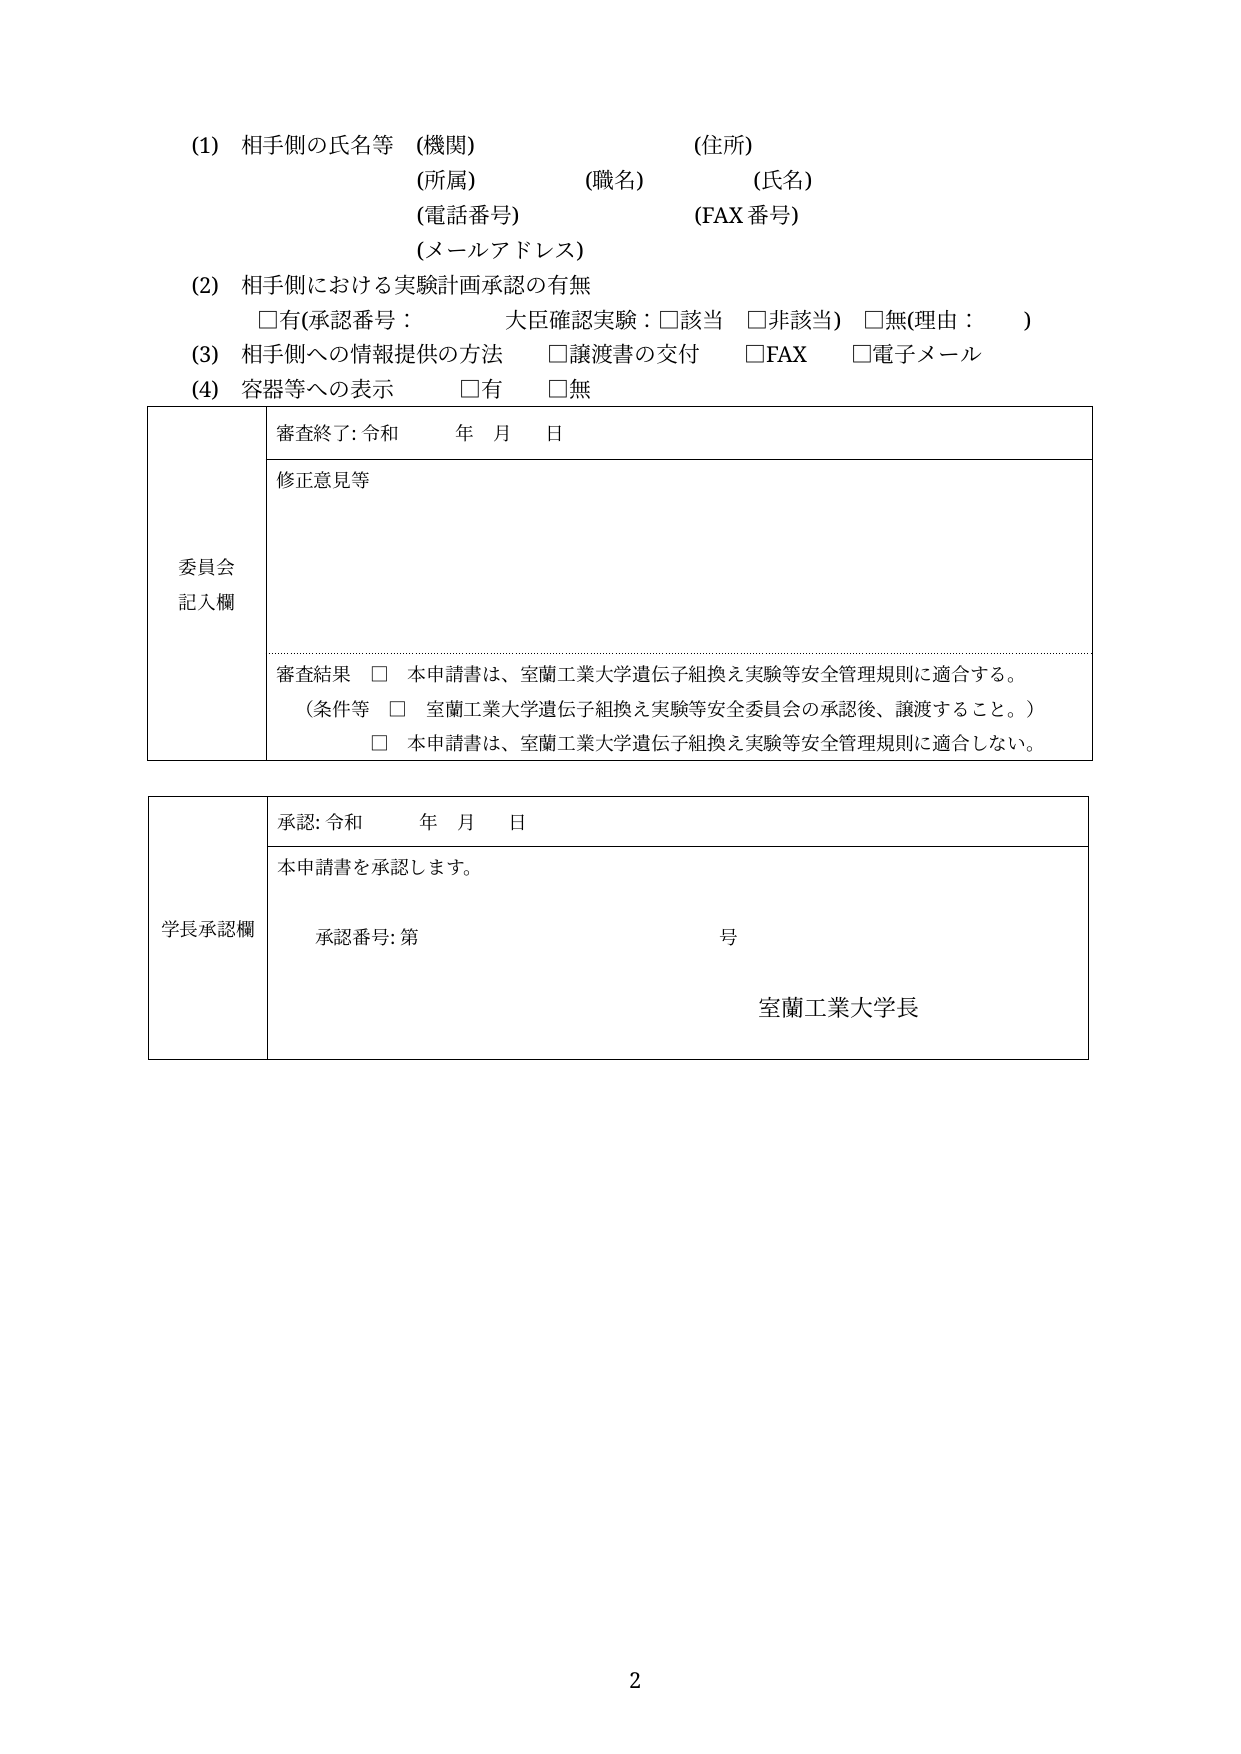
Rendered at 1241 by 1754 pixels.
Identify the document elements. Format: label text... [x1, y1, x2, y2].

text (1) 相手側の氏名等 (機関) (住所) [148, 127, 1122, 162]
text □有(承認番号： 大臣確認実験：□該当 □非該当) □無(理由： ) [148, 301, 1122, 336]
text (メールアドレス) [148, 231, 1122, 266]
table_cell 修正意見等 [267, 460, 1092, 652]
table_cell 審査結果 □ 本申請書は、室蘭工業大学遺伝子組換え実験等安全管理規則に適合する。 （条件等 □ 室蘭工業大学遺伝子組換え実験等安全委員会の承認後、譲渡すること。） □ 本申請書は、室蘭工業大学遺伝子組換え実験等安全管理規則に適合しない。 [267, 653, 1092, 760]
text (所属) (職名) (氏名) [148, 162, 1122, 196]
table_cell 本申請書を承認します。 承認番号: 第 号 室蘭工業大学長 [268, 847, 1088, 1059]
table_header 委員会 記入欄 [148, 407, 266, 760]
table_header 審査終了: 令和 年 月 日 [267, 407, 1092, 459]
table_header 学長承認欄 [149, 797, 267, 1059]
text (4) 容器等への表示 □有 □無 [148, 371, 1122, 406]
text (電話番号) (FAX番号) [148, 196, 1122, 231]
table_header 承認: 令和 年 月 日 [268, 797, 1088, 846]
text (3) 相手側への情報提供の方法 □譲渡書の交付 □FAX □電子メール [148, 336, 1122, 371]
text (2) 相手側における実験計画承認の有無 [148, 266, 1122, 301]
